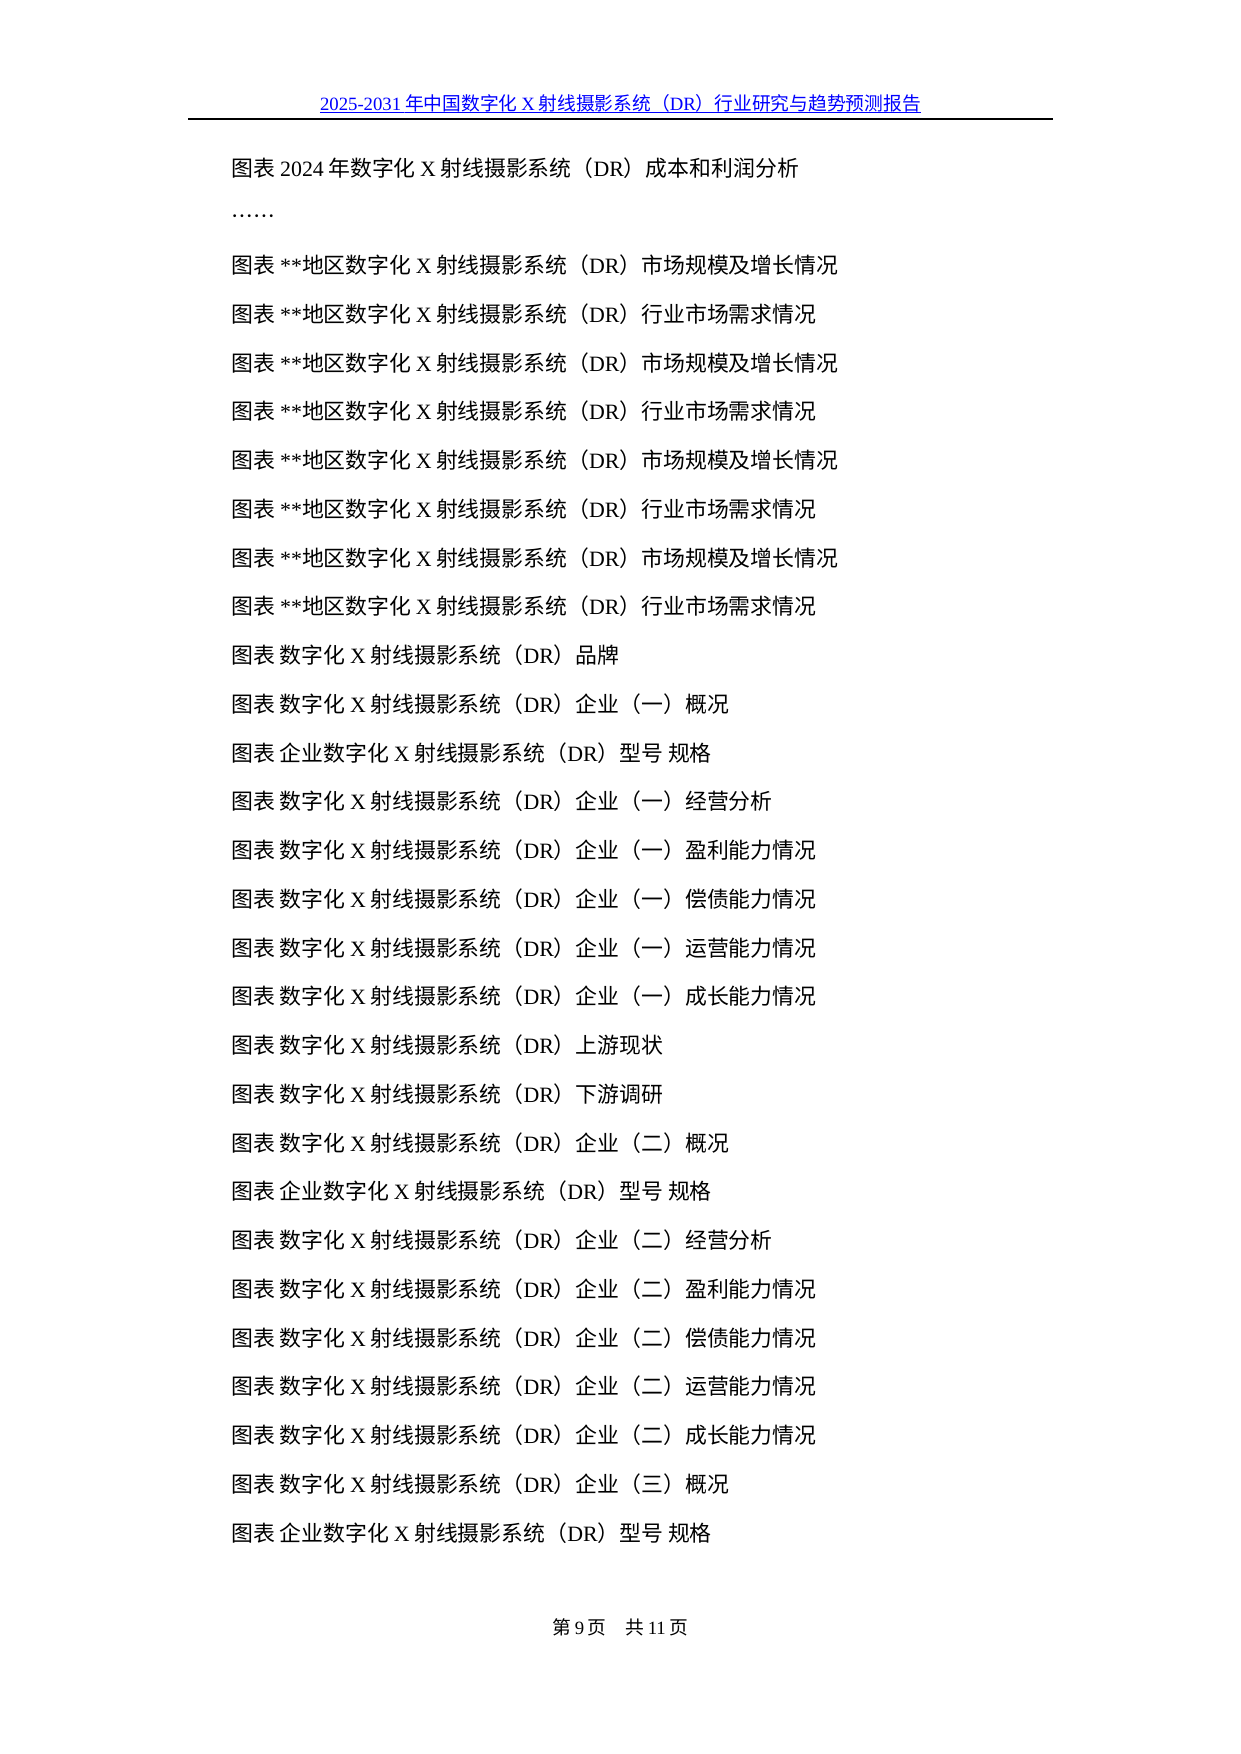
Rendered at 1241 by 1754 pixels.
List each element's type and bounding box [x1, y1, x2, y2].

text [187, 150, 1053, 1548]
